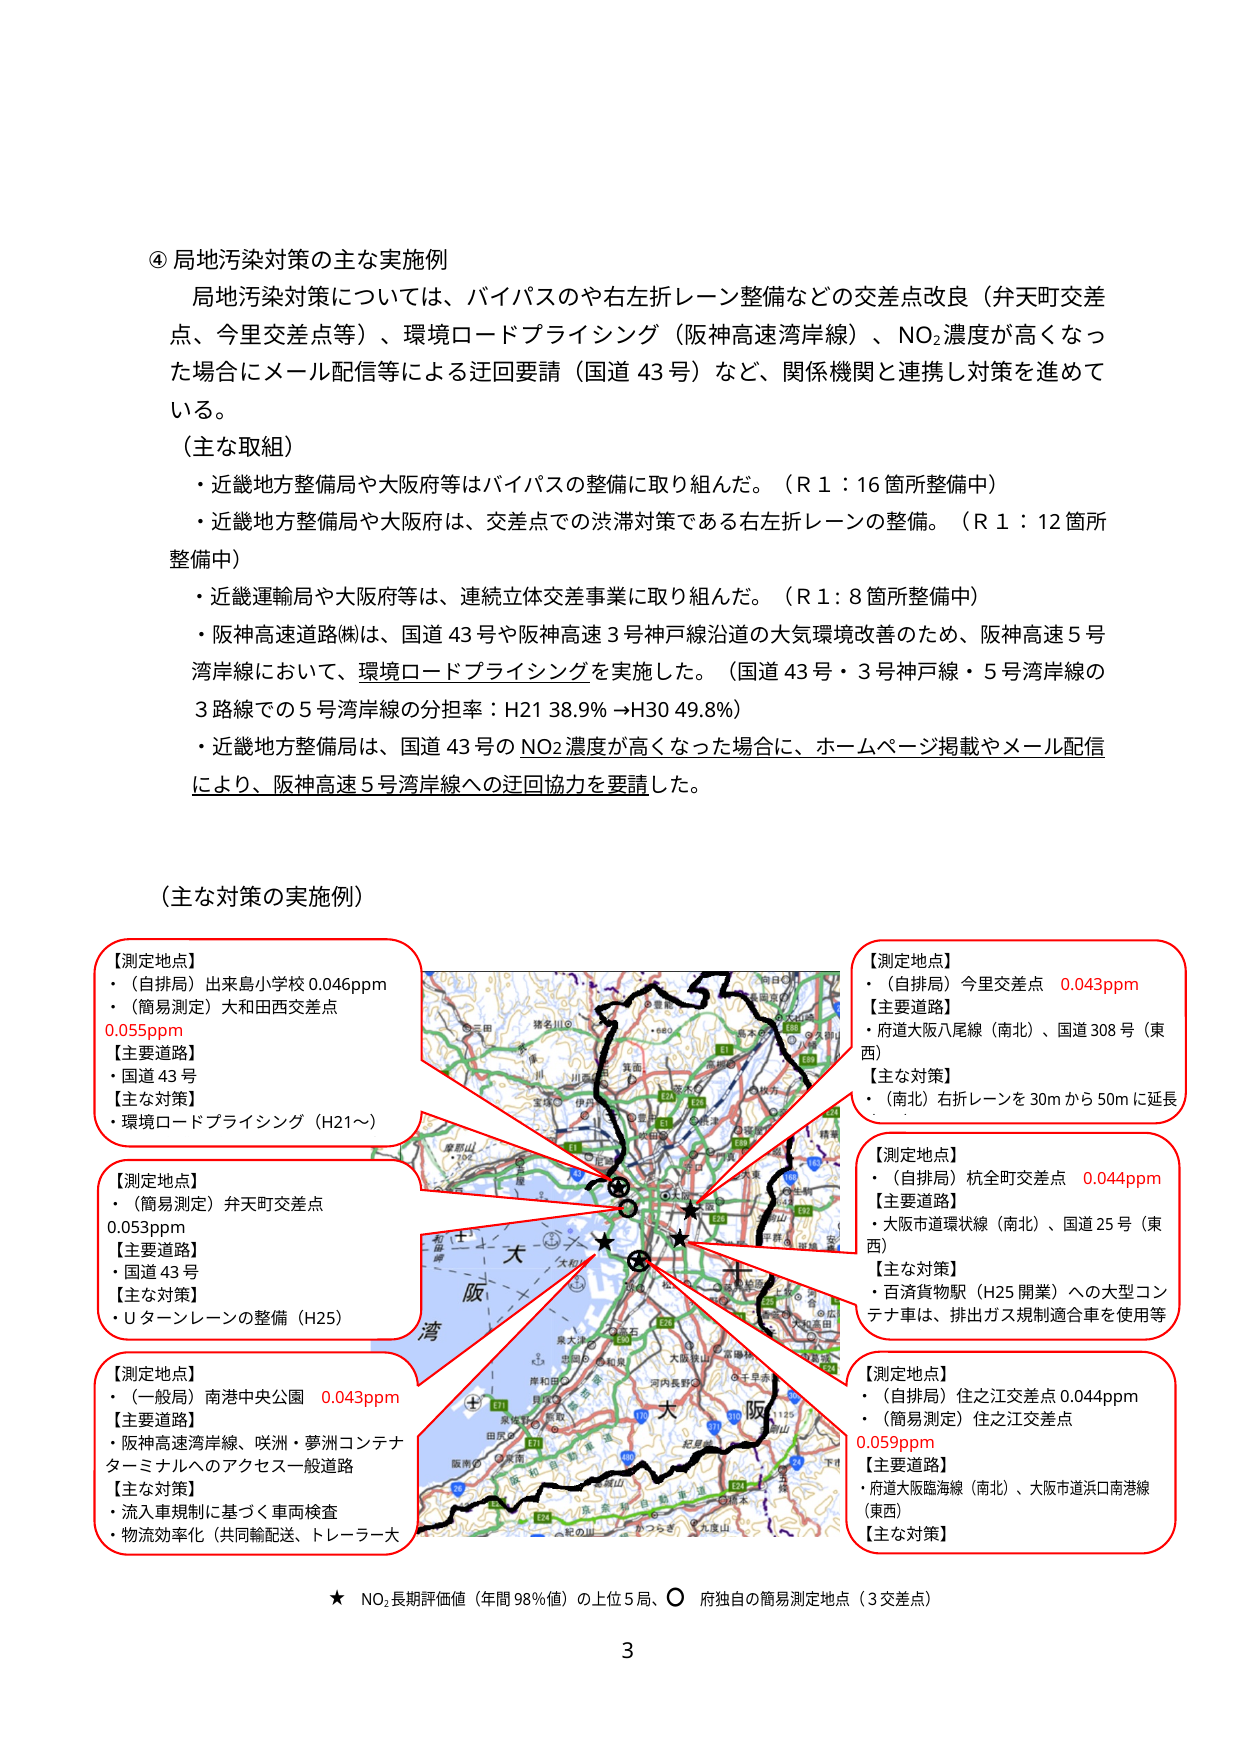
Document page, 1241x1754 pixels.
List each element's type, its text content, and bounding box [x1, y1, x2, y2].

picture [370, 971, 840, 1537]
text ・近畿地方整備局は、国道43号のNO2濃度が高くなった場合に、ホームページ掲載やメール配信により、阪神高速５号湾岸線への迂回協力を要請した。 [191, 727, 1107, 802]
text ・阪神高速道路㈱は、国道43号や阪神高速3号神戸線沿道の大気環境改善のため、阪神高速５号湾岸線において、環境ロードプライシングを実施した。（国道43号・３号神戸線・５号湾岸線の３路線での５号湾岸線の分担率：H21 38.9% →H30 49.8%） [191, 614, 1107, 727]
text ・近畿運輸局や大阪府等は、連続立体交差事業に取り組んだ。（Ｒ１: ８箇所整備中） [148, 577, 1107, 614]
text 局地汚染対策については、バイパスのや右左折レーン整備などの交差点改良（弁天町交差点、今里交差点等）、環境ロードプライシング（阪神高速湾岸線）、NO2濃度が高くなった場合にメール配信等による迂回要請（国道43号）など、関係機関と連携し対策を進めている。 [169, 277, 1107, 427]
text ・近畿地方整備局や大阪府は、交差点での渋滞対策である右左折レーンの整備。（Ｒ１：12箇所整備中） [169, 502, 1107, 577]
text ・近畿地方整備局や大阪府等はバイパスの整備に取り組んだ。（Ｒ１：16箇所整備中） [169, 464, 1107, 502]
text （主な対策の実施例） [148, 877, 1107, 914]
text ④局地汚染対策の主な実施例 [148, 239, 1107, 277]
text （主な取組） [169, 427, 1107, 464]
